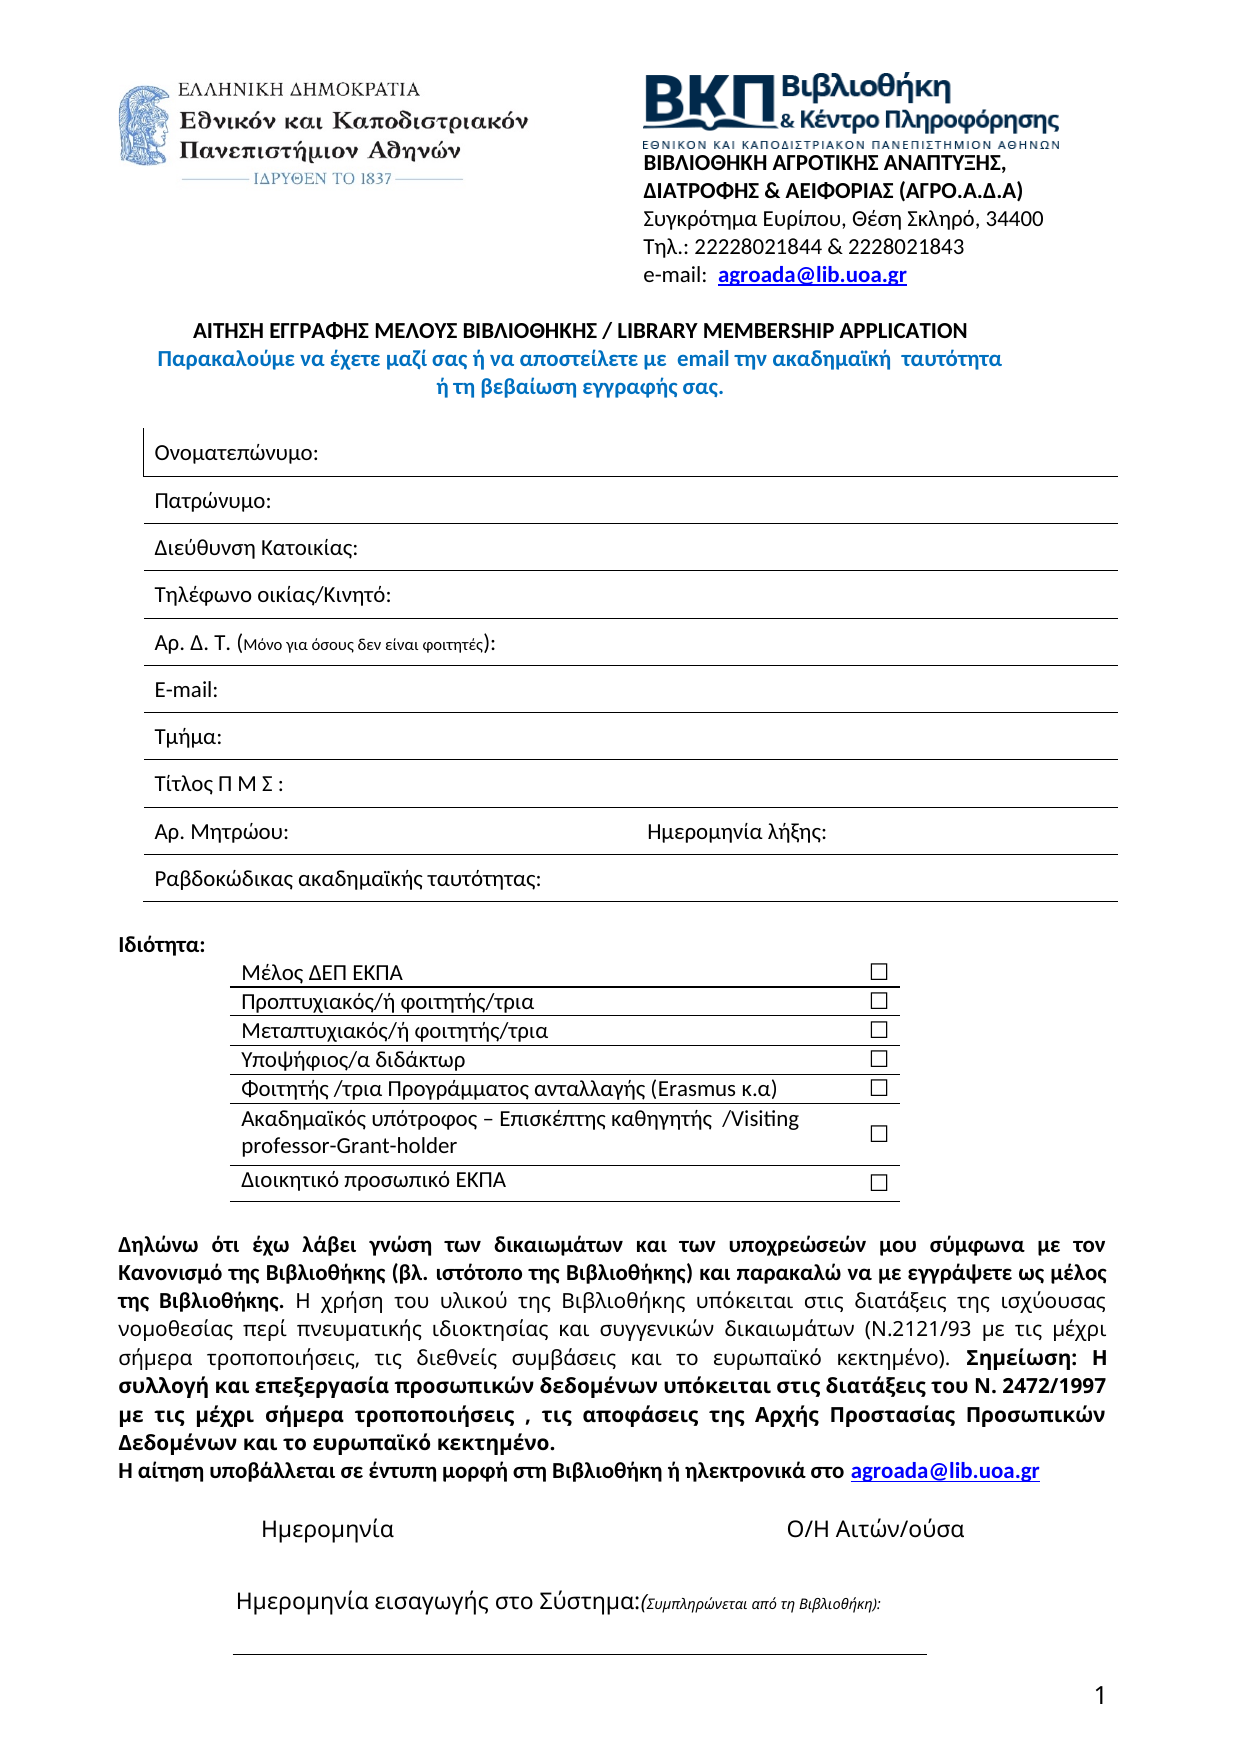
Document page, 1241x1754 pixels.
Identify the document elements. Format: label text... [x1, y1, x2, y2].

text ΑΙΤΗΣΗ ΕΓΓΡΑΦΗΣ ΜΕΛΟΥΣ ΒΙΒΛΙΟΘΗΚΗΣ / LIBRARY MEMBERSHIP APPLICATION [59, 316, 1102, 344]
table_cell Προπτυχιακός/ή φοιτητής/τρια [230, 988, 868, 1015]
table_cell Τμήμα: [143, 712, 1118, 759]
table_cell ☐ [869, 988, 900, 1015]
table_cell Διοικητικό προσωπικό ΕΚΠΑ [230, 1166, 868, 1201]
text Η αίτηση υποβάλλεται σε έντυπη μορφή στη Βιβλιοθήκη ή ηλεκτρονικά στο agroada@lib.uoa.gr [118, 1457, 1107, 1485]
table_cell Διεύθυνση Κατοικίας: [143, 523, 1118, 570]
table_cell ☐ [869, 1166, 900, 1201]
table_cell Αρ. Μητρώου: [143, 807, 631, 854]
table_cell Ημερομηνία λήξης: [631, 808, 1118, 854]
table_cell Ακαδημαϊκός υπότροφος – Επισκέπτης καθηγητής /Visiting professor-Grant-holder [230, 1104, 868, 1164]
table_cell E-mail: [143, 665, 1118, 712]
text Ημερομηνία Ο/Η Αιτών/ούσα [118, 1513, 1107, 1544]
table_header ☐ [869, 958, 900, 986]
table_cell ☐ [869, 1104, 900, 1164]
table_cell Ραβδοκώδικας ακαδημαϊκής ταυτότητας: [143, 854, 1118, 901]
picture [118, 74, 550, 193]
table_cell Πατρώνυμο: [143, 477, 1118, 523]
table_cell ☐ [869, 1075, 900, 1103]
table_cell Τηλέφωνο οικίας/Κινητό: [143, 570, 1118, 617]
table_cell Αρ. Δ. Τ. (Μόνο για όσους δεν είναι φοιτητές): [143, 618, 1118, 665]
table_cell Φοιτητής /τρια Προγράμματος ανταλλαγής (Erasmus κ.α) [230, 1075, 868, 1103]
text Συγκρότημα Ευρίπου, Θέση Σκληρό, 34400 [643, 204, 1102, 232]
table_header Ονοματεπώνυμο: [144, 428, 1118, 476]
text e-mail: agroada@lib.uoa.gr [643, 260, 1102, 288]
table_cell ☐ [869, 1046, 900, 1073]
text ΔΙΑΤΡΟΦΗΣ & ΑΕΙΦΟΡΙΑΣ (ΑΓΡΟ.Α.Δ.Α) [643, 176, 1107, 204]
text Παρακαλούμε να έχετε μαζί σας ή να αποστείλετε με email την ακαδημαϊκή ταυτότητα [59, 344, 1102, 372]
table_cell Μεταπτυχιακός/ή φοιτητής/τρια [230, 1016, 868, 1044]
text ή τη βεβαίωση εγγραφής σας. [59, 372, 1102, 400]
table_cell Τίτλος Π Μ Σ : [143, 759, 1118, 807]
table_header Μέλος ΔΕΠ ΕΚΠΑ [230, 958, 868, 986]
text Ιδιότητα: [118, 930, 1102, 958]
text Δηλώνω ότι έχω λάβει γνώση των δικαιωμάτων και των υποχρεώσεών μου σύμφωνα με τον Κανονισμό της Βιβλιοθήκης (βλ. ιστότοπο της Βιβλιοθήκης) και παρακαλώ να με εγγράψετε ως μέλος της Βιβλιοθήκης. H χρήση του υλικού της Βιβλιοθήκης υπόκειται στις διατάξεις της ισχύουσας νομοθεσίας περί πνευματικής ιδιοκτησίας και συγγενικών δικαιωμάτων (Ν.2121/93 με τις μέχρι σήμερα τροποποιήσεις, τις διεθνείς συμβάσεις και το ευρωπαϊκό κεκτημένο). Σημείωση: Η συλλογή και επεξεργασία προσωπικών δεδομένων υπόκειται στις διατάξεις του Ν. 2472/1997 με τις μέχρι σήμερα τροποποιήσεις , τις αποφάσεις της Αρχής Προστασίας Προσωπικών Δεδομένων και το ευρωπαϊκό κεκτημένο. [118, 1230, 1107, 1457]
table_cell Υποψήφιος/α διδάκτωρ [230, 1046, 868, 1073]
table_cell ☐ [869, 1016, 900, 1044]
table_header Ημερομηνία εισαγωγής στο Σύστημα:(Συμπληρώνεται από τη Βιβλιοθήκη): [233, 1576, 927, 1654]
picture [643, 72, 1059, 149]
text Τηλ.: 22228021844 & 2228021843 [643, 232, 1102, 260]
